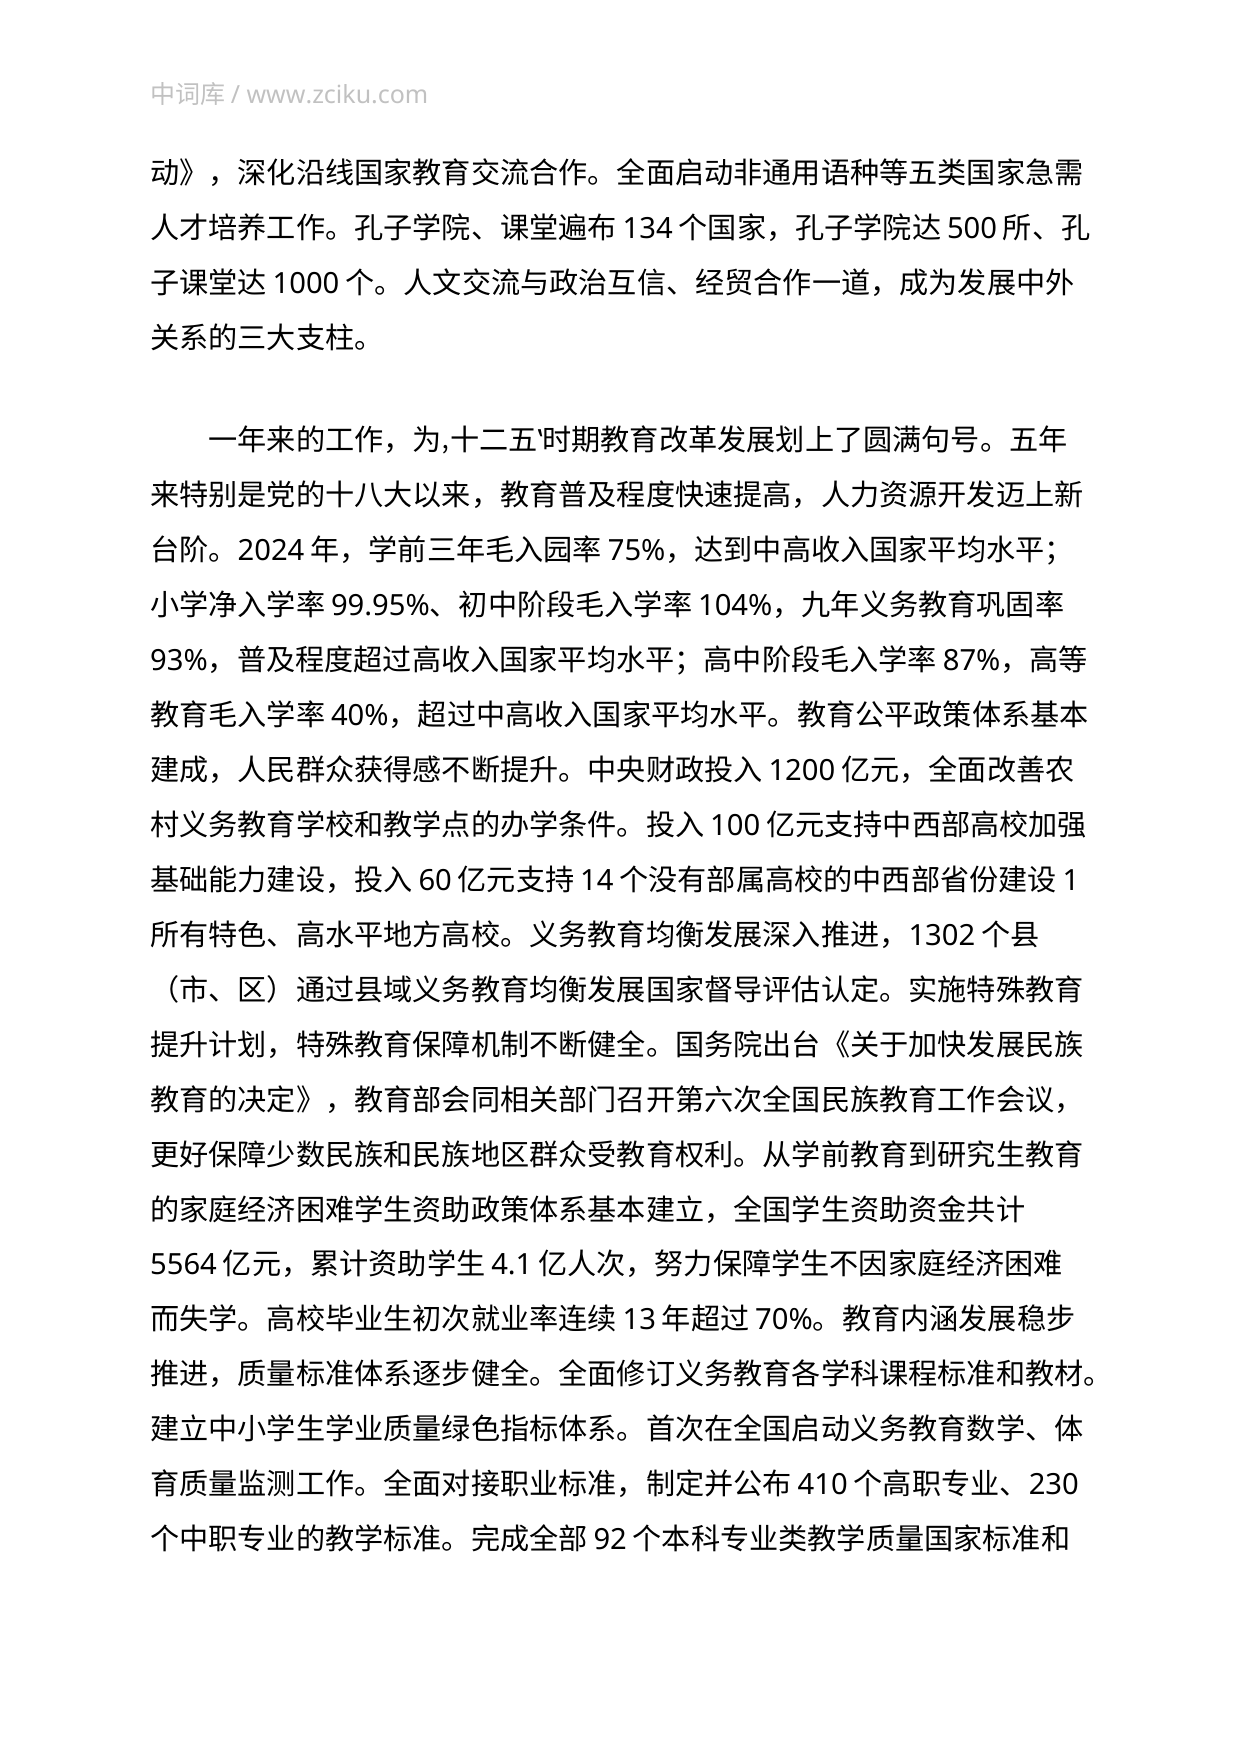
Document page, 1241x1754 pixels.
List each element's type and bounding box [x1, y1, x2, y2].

text [150, 417, 1090, 1558]
text [150, 150, 1090, 357]
